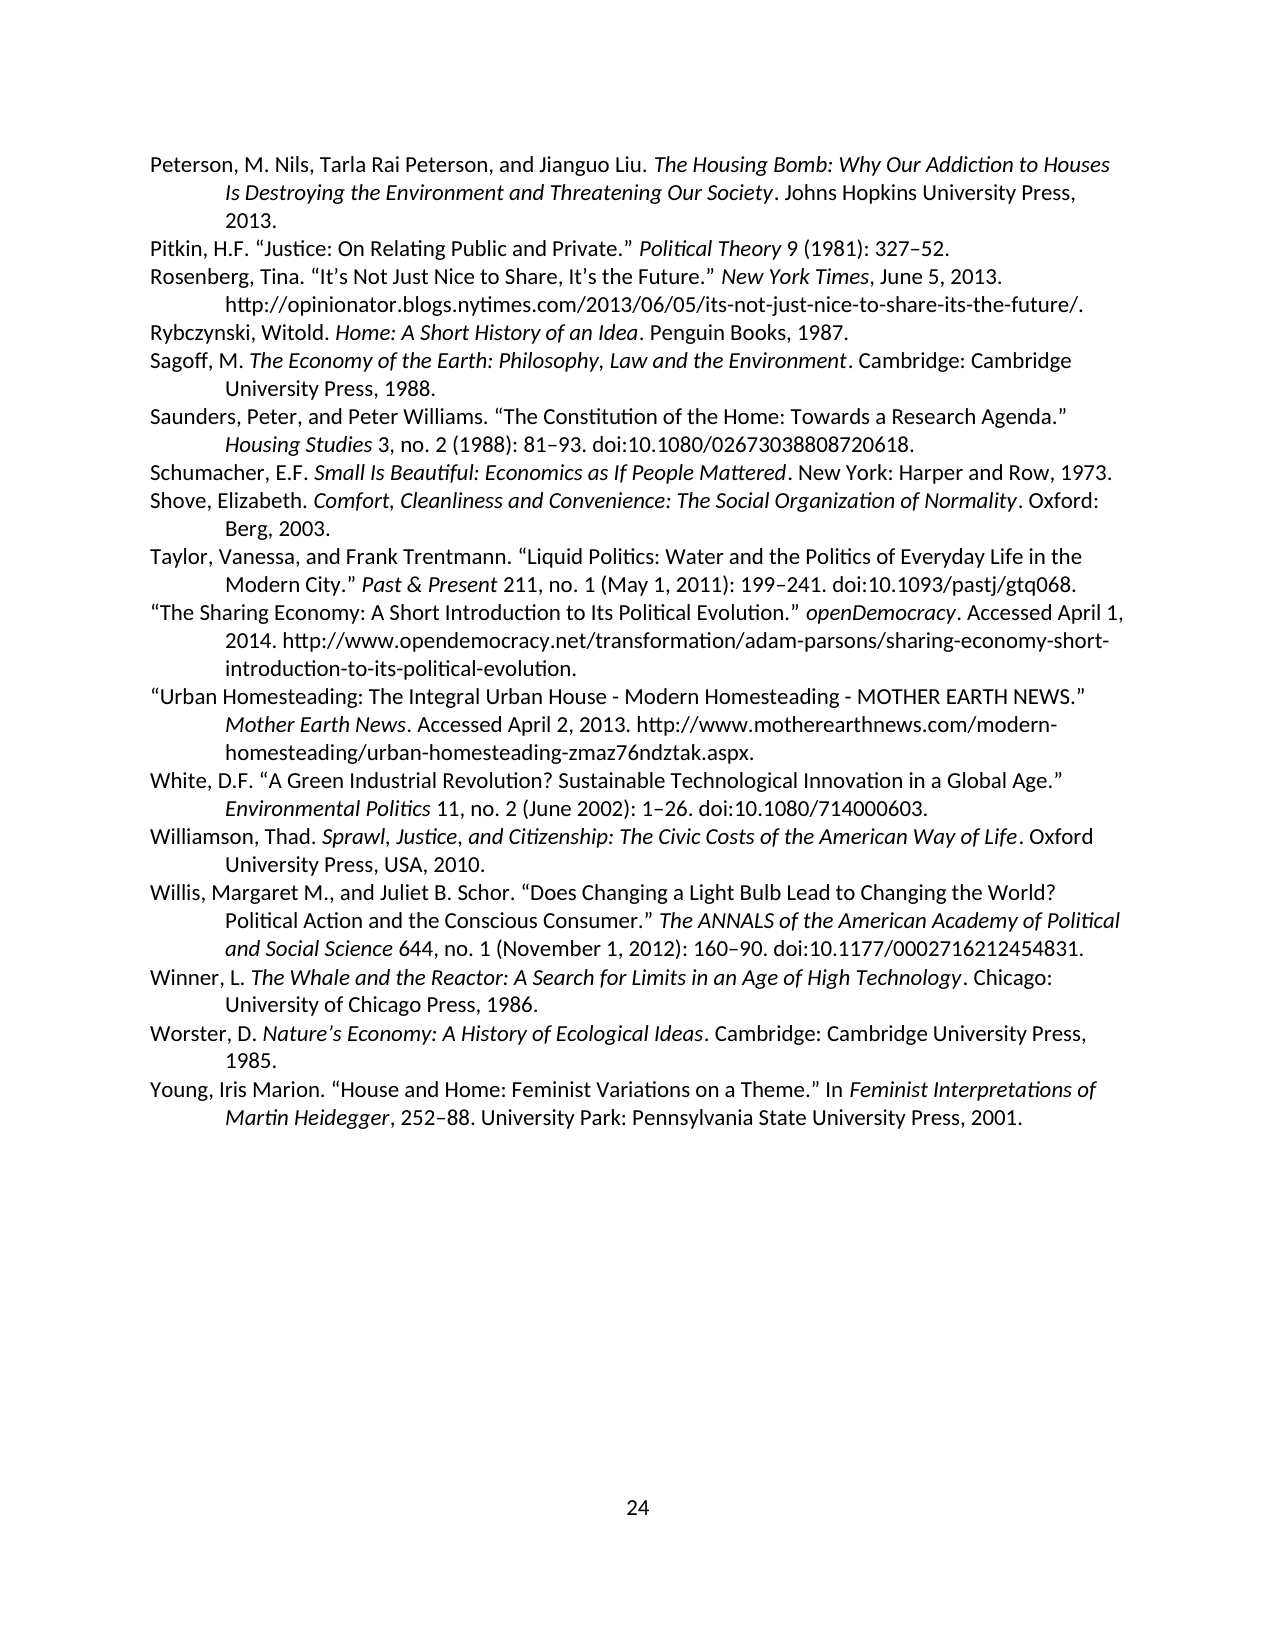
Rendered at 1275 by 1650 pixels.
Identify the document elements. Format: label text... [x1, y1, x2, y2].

text Rybczynski, Witold. Home: A Short History of an Idea. Penguin Books, 1987. [150, 318, 1125, 346]
text Young, Iris Marion. “House and Home: Feminist Variations on a Theme.” In Feminist Interpretations of Martin Heidegger, 252–88. University Park: Pennsylvania State University Press, 2001. [150, 1075, 1125, 1131]
text Pitkin, H.F. “Justice: On Relating Public and Private.” Political Theory 9 (1981): 327–52. [150, 234, 1125, 262]
text Worster, D. Nature’s Economy: A History of Ecological Ideas. Cambridge: Cambridge University Press, 1985. [150, 1019, 1125, 1075]
text Winner, L. The Whale and the Reactor: A Search for Limits in an Age of High Technology. Chicago: University of Chicago Press, 1986. [150, 963, 1125, 1019]
text Taylor, Vanessa, and Frank Trentmann. “Liquid Politics: Water and the Politics of Everyday Life in the Modern City.” Past & Present 211, no. 1 (May 1, 2011): 199–241. doi:10.1093/pastj/gtq068. [150, 542, 1125, 598]
text White, D.F. “A Green Industrial Revolution? Sustainable Technological Innovation in a Global Age.” Environmental Politics 11, no. 2 (June 2002): 1–26. doi:10.1080/714000603. [150, 766, 1125, 822]
text Schumacher, E.F. Small Is Beautiful: Economics as If People Mattered. New York: Harper and Row, 1973. [150, 458, 1125, 486]
text Saunders, Peter, and Peter Williams. “The Constitution of the Home: Towards a Research Agenda.” Housing Studies 3, no. 2 (1988): 81–93. doi:10.1080/02673038808720618. [150, 402, 1125, 458]
text Peterson, M. Nils, Tarla Rai Peterson, and Jianguo Liu. The Housing Bomb: Why Our Addiction to Houses Is Destroying the Environment and Threatening Our Society. Johns Hopkins University Press, 2013. [150, 150, 1125, 234]
text “The Sharing Economy: A Short Introduction to Its Political Evolution.” openDemocracy. Accessed April 1, 2014. http://www.opendemocracy.net/transformation/adam-parsons/sharing-economy-short-introduction-to-its-political-evolution. [150, 598, 1125, 682]
text Williamson, Thad. Sprawl, Justice, and Citizenship: The Civic Costs of the American Way of Life. Oxford University Press, USA, 2010. [150, 822, 1125, 878]
text “Urban Homesteading: The Integral Urban House - Modern Homesteading - MOTHER EARTH NEWS.” Mother Earth News. Accessed April 2, 2013. http://www.motherearthnews.com/modern-homesteading/urban-homesteading-zmaz76ndztak.aspx. [150, 682, 1125, 766]
text Sagoff, M. The Economy of the Earth: Philosophy, Law and the Environment. Cambridge: Cambridge University Press, 1988. [150, 346, 1125, 402]
text Rosenberg, Tina. “It’s Not Just Nice to Share, It’s the Future.” New York Times, June 5, 2013. http://opinionator.blogs.nytimes.com/2013/06/05/its-not-just-nice-to-share-its-the-future/. [150, 262, 1125, 318]
text Shove, Elizabeth. Comfort, Cleanliness and Convenience: The Social Organization of Normality. Oxford: Berg, 2003. [150, 486, 1125, 542]
text Willis, Margaret M., and Juliet B. Schor. “Does Changing a Light Bulb Lead to Changing the World? Political Action and the Conscious Consumer.” The ANNALS of the American Academy of Political and Social Science 644, no. 1 (November 1, 2012): 160–90. doi:10.1177/0002716212454831. [150, 878, 1125, 963]
